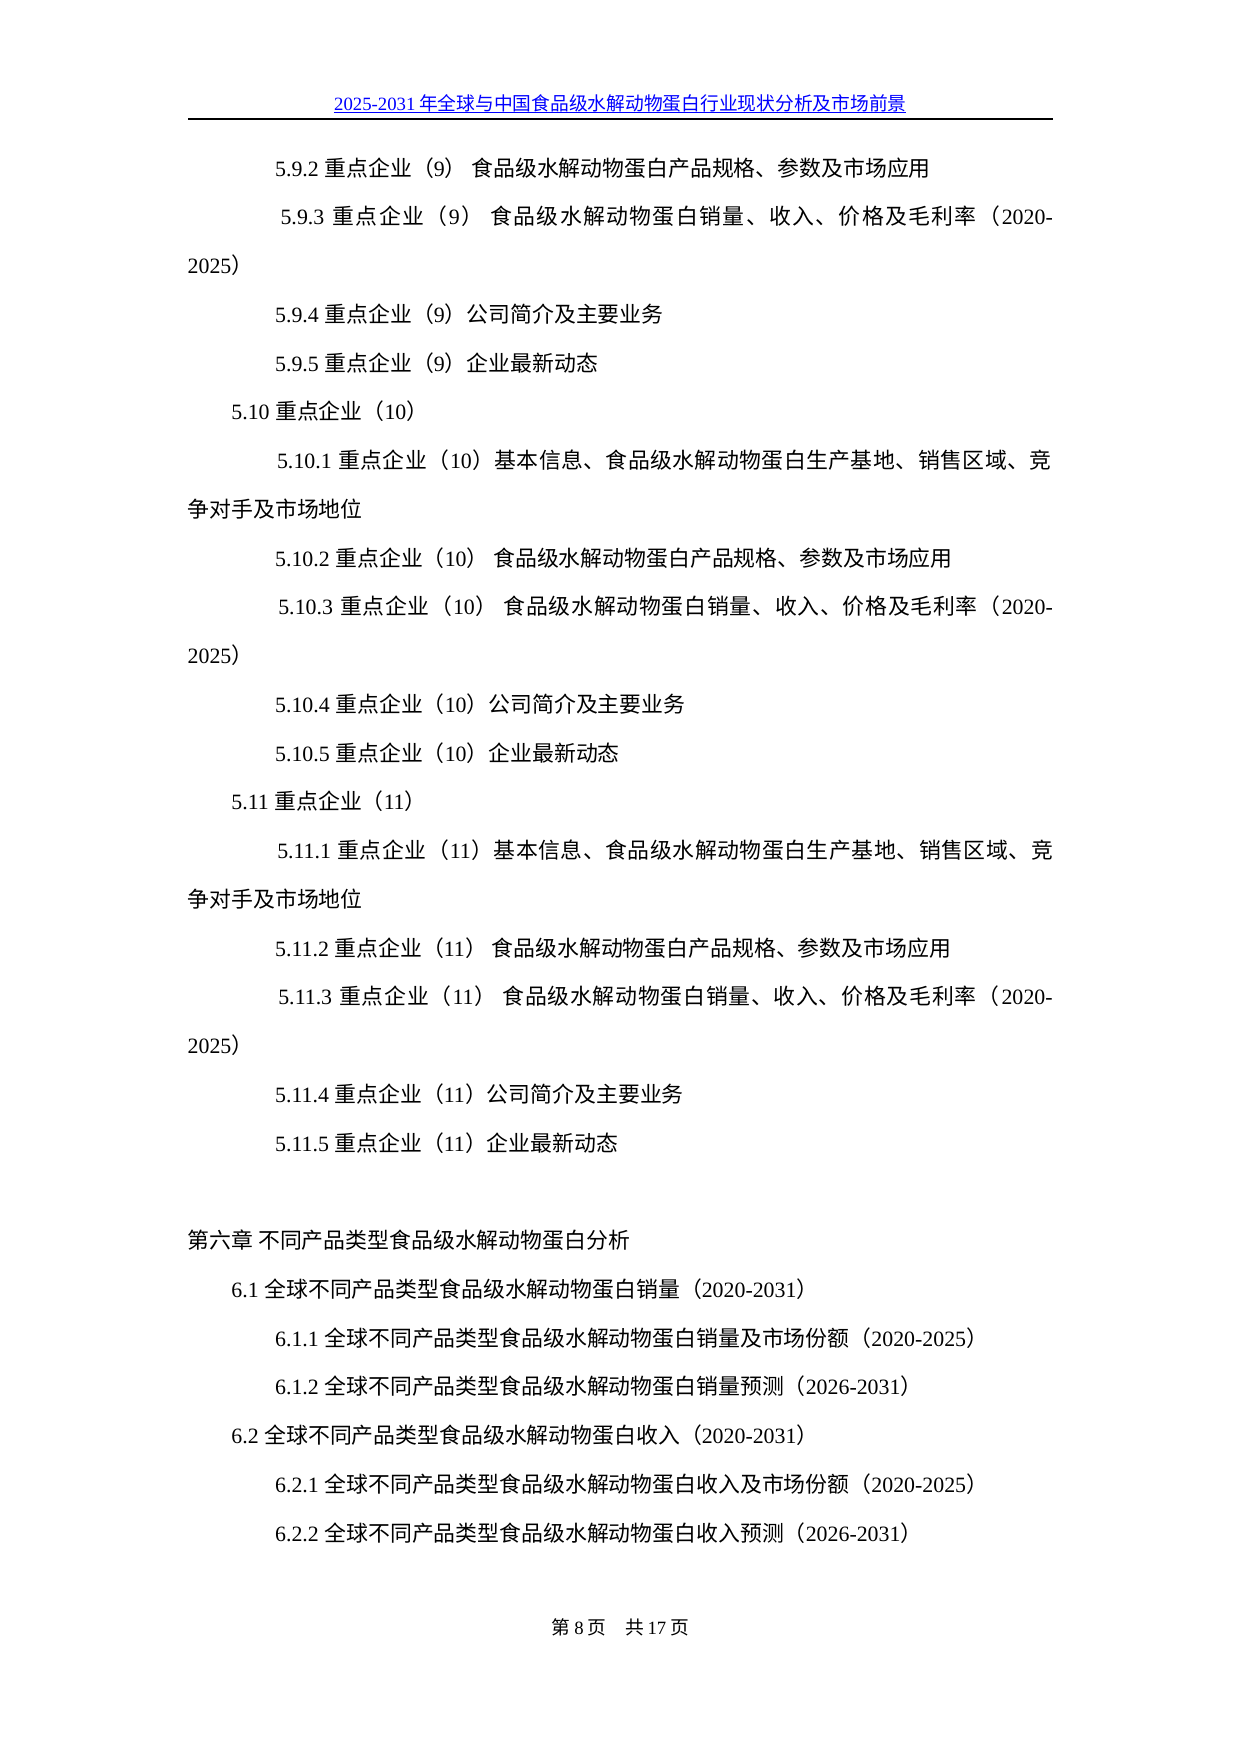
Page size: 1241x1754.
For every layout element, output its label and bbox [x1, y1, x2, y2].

text [187, 150, 1053, 1548]
